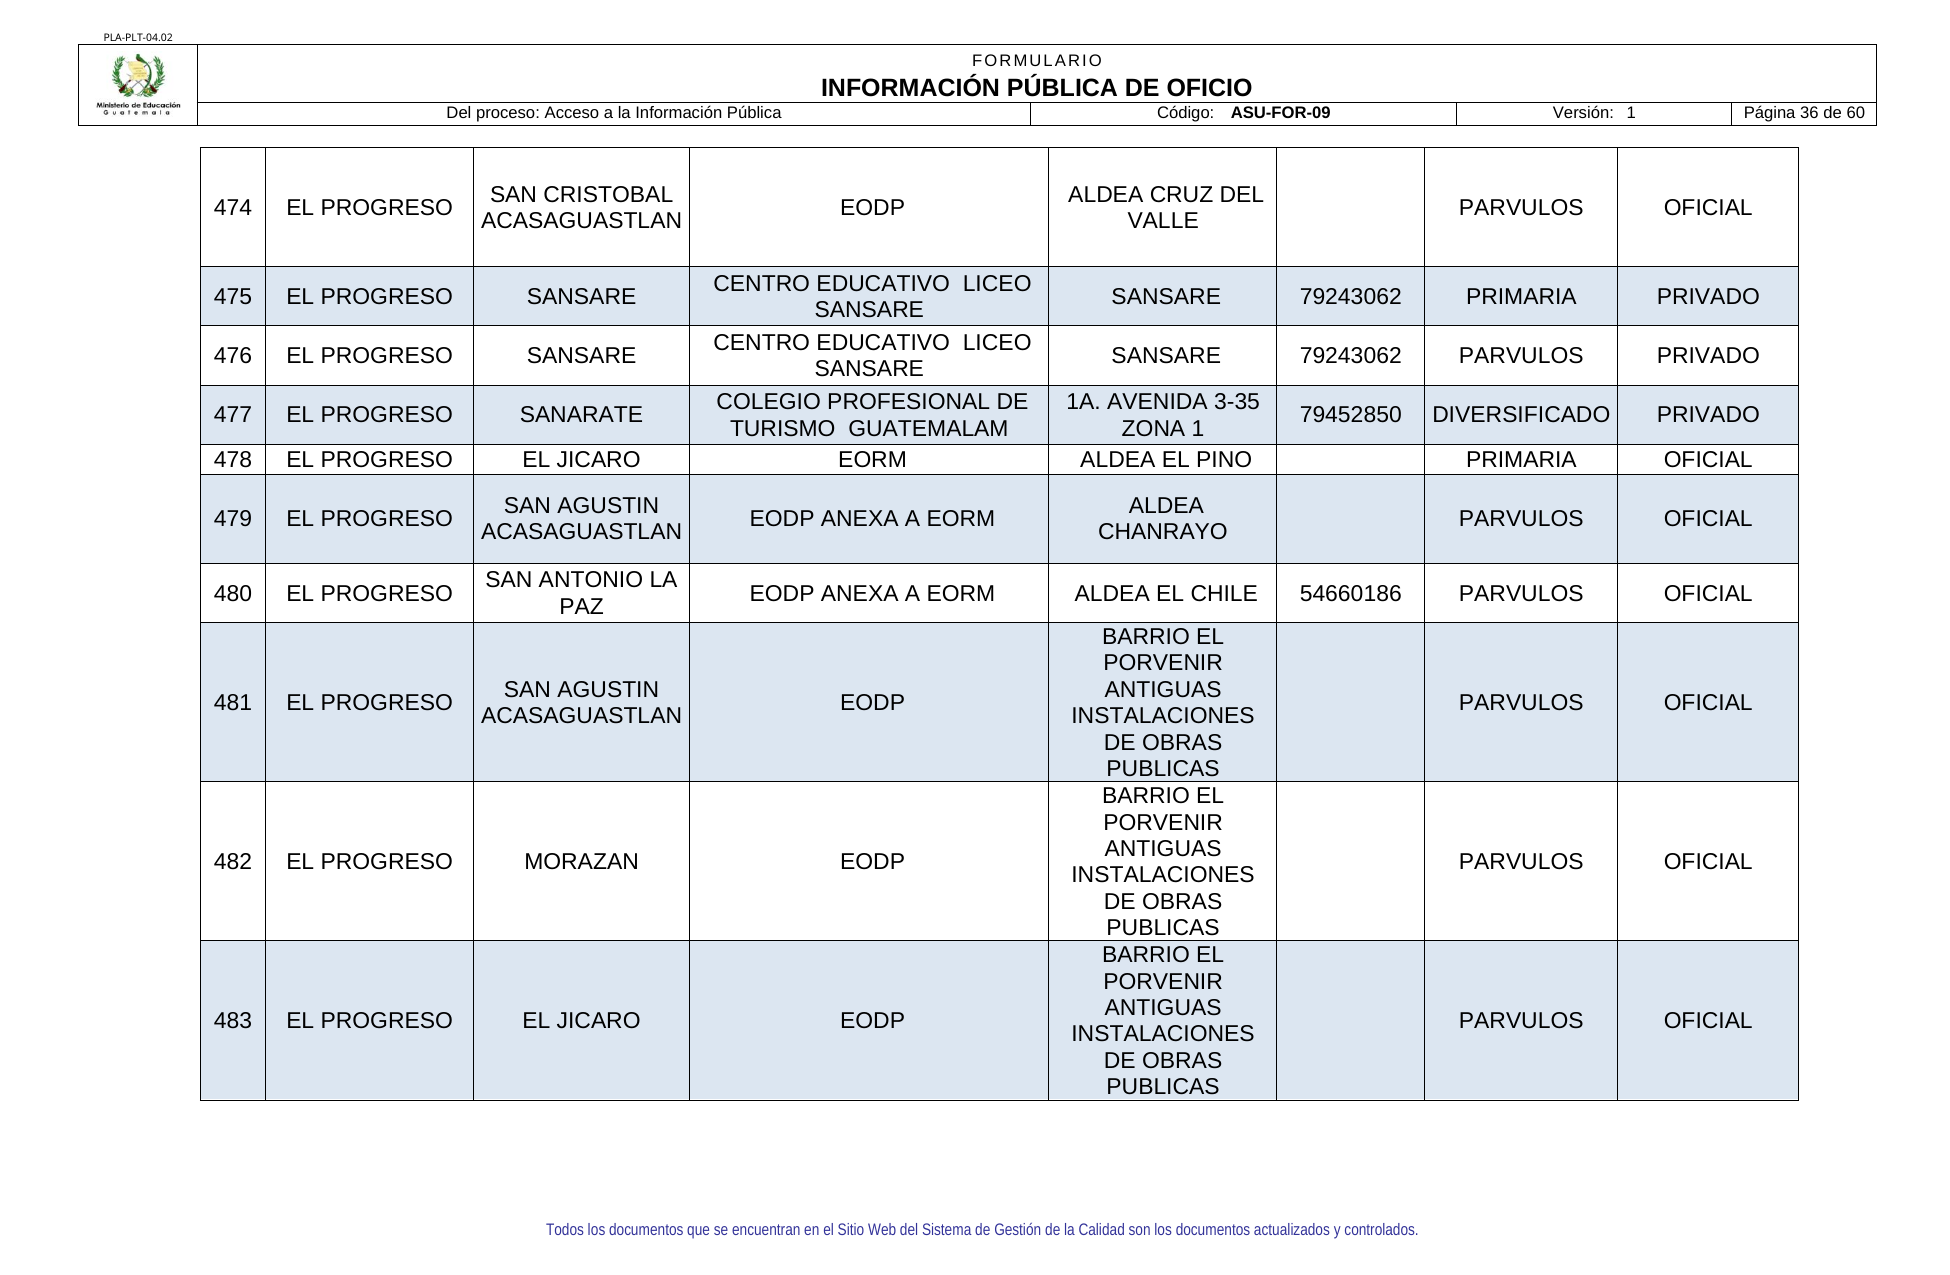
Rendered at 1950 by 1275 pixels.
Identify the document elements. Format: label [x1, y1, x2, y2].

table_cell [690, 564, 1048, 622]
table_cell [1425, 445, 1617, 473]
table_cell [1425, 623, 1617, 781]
picture [95, 51, 181, 117]
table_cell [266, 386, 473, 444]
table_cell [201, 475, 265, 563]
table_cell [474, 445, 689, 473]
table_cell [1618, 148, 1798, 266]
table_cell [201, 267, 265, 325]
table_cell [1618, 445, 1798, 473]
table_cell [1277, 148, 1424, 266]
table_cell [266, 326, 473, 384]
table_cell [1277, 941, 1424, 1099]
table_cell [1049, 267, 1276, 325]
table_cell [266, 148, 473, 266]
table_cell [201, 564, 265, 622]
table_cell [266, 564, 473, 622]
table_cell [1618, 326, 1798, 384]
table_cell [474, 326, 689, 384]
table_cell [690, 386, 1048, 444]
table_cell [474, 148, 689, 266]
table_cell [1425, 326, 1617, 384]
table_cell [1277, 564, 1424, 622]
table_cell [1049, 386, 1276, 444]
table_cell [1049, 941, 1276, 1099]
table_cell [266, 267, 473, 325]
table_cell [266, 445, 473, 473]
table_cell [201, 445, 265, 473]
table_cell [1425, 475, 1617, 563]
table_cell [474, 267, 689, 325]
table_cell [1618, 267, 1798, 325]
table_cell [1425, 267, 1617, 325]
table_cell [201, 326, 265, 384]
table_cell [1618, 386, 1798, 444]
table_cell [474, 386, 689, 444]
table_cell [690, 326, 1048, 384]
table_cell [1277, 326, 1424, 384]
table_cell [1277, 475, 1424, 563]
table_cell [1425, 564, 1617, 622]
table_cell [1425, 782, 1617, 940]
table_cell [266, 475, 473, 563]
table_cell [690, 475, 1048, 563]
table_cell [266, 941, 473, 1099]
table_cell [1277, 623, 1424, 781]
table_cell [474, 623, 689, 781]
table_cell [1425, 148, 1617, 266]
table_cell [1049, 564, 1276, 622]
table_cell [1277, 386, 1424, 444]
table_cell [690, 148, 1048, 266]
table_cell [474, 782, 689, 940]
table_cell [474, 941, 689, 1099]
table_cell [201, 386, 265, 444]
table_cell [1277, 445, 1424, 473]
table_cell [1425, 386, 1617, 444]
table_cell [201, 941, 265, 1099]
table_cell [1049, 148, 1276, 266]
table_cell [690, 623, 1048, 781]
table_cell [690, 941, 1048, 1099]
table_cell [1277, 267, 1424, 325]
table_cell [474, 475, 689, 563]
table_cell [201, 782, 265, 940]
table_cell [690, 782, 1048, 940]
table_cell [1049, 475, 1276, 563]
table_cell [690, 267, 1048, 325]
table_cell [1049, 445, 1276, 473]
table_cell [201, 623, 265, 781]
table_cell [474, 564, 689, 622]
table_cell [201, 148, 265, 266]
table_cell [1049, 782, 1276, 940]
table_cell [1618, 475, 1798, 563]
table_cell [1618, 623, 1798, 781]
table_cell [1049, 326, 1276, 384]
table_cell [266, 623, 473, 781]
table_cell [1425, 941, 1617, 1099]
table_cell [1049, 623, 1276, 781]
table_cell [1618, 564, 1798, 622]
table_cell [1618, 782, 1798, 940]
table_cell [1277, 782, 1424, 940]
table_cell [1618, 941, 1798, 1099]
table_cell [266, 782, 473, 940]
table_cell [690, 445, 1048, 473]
